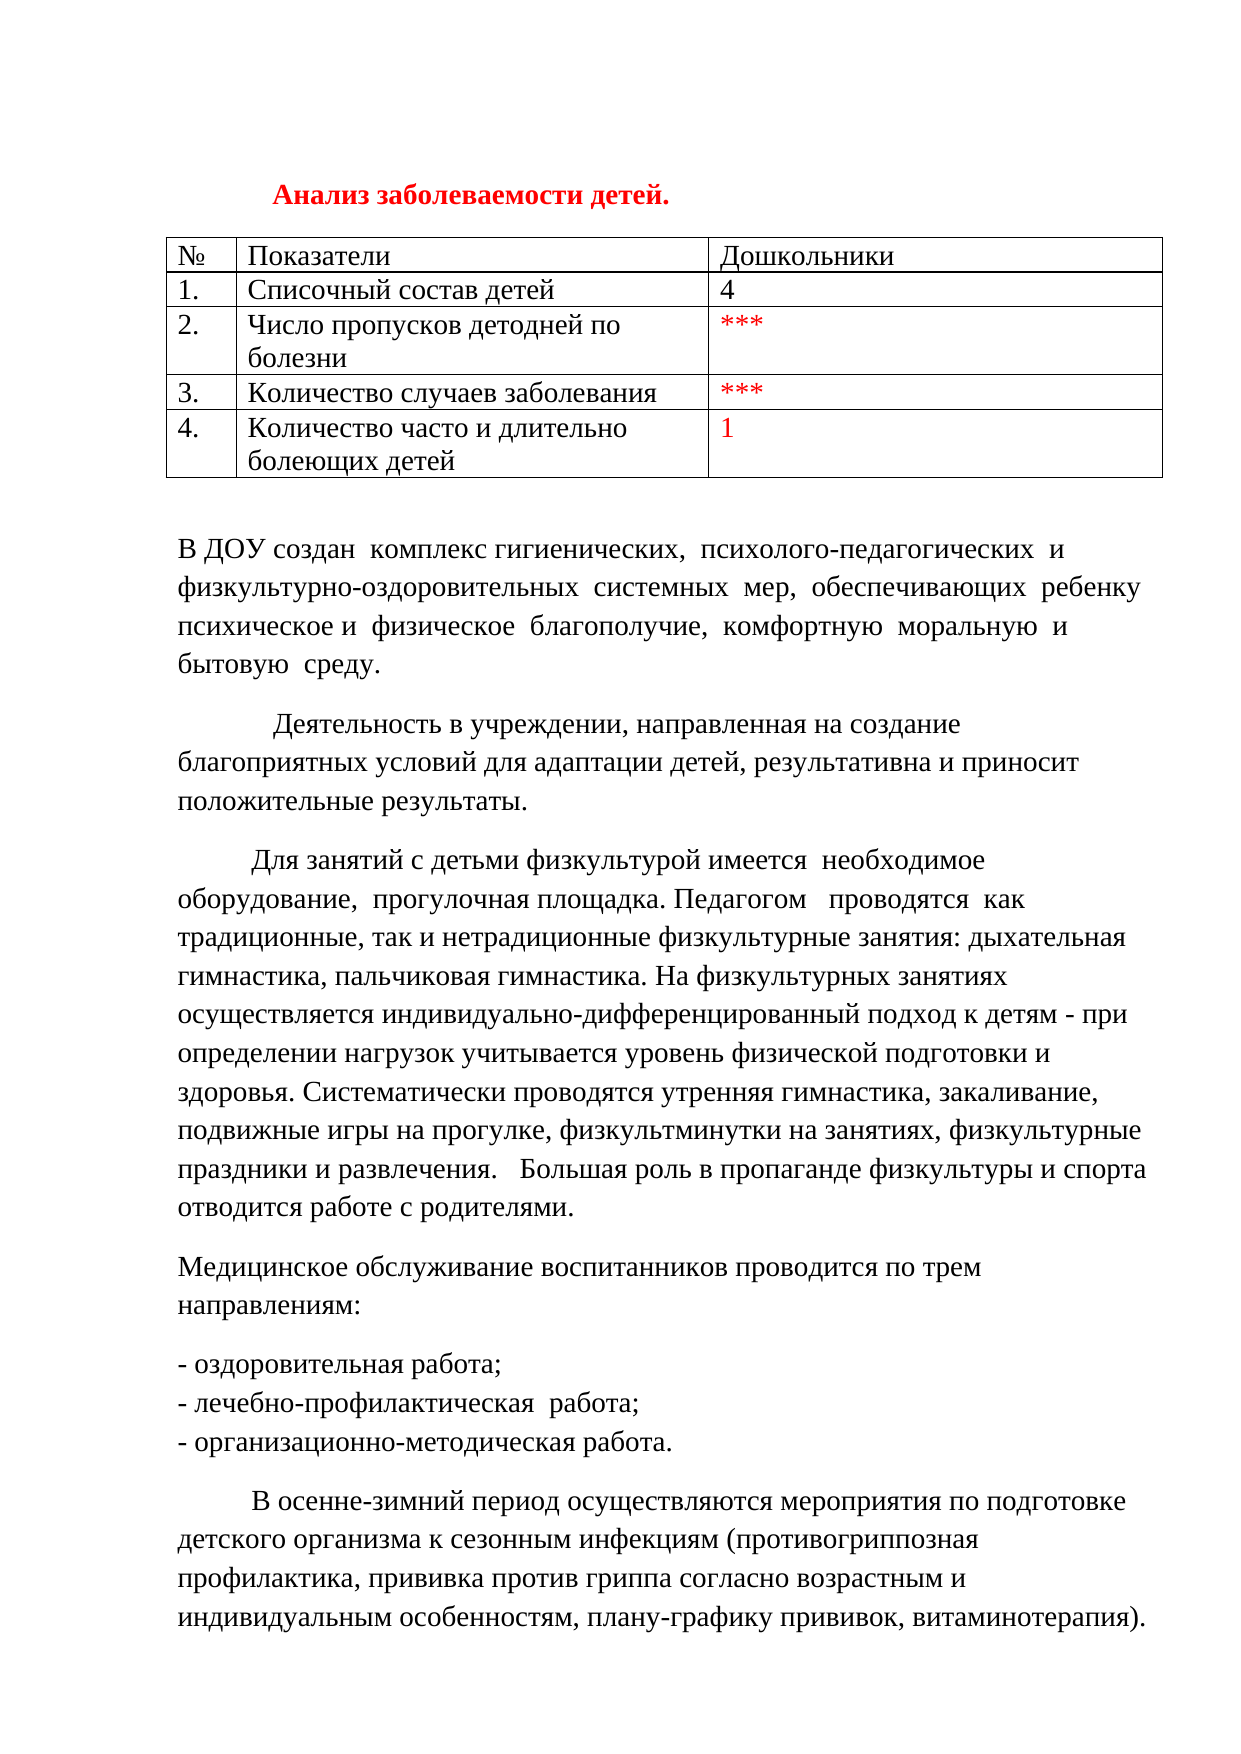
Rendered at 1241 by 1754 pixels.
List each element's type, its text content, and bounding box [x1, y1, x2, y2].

table_header № [167, 238, 236, 271]
table_cell Количество случаев заболевания [237, 375, 708, 409]
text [177, 1483, 1152, 1632]
text Для занятий с детьми физкультурой имеется необходимое оборудование, прогулочная площадка. Педагогом проводятся как традиционные, так и нетрадиционные физкультурные занятия: дыхательная гимнастика, пальчиковая гимнастика. На физкультурных занятиях осуществляется индивидуально-дифференцированный подход к детям - при определении нагрузок учитывается уровень физической подготовки и здоровья. Систематически проводятся утренняя гимнастика, закаливание, подвижные игры на прогулке, физкультминутки на занятиях, физкультурные праздники и развлечения. Большая роль в пропаганде физкультуры и спорта отводится работе с родителями. [177, 842, 1152, 1223]
table_cell 4 [709, 273, 1162, 306]
table_cell *** [709, 307, 1162, 374]
table_cell Число пропусков детодней по болезни [237, 307, 708, 374]
table_cell *** [709, 375, 1162, 409]
text Деятельность в учреждении, направленная на создание благоприятных условий для адаптации детей, результативна и приносит положительные результаты. [177, 706, 1152, 817]
table_header Дошкольники [709, 238, 1162, 271]
table_cell 3. [167, 375, 236, 409]
table_cell Количество часто и длительно болеющих детей [237, 410, 708, 477]
table_cell 1 [709, 410, 1162, 477]
table_cell 1. [167, 273, 236, 306]
table_cell Списочный состав детей [237, 273, 708, 306]
table_header Показатели [237, 238, 708, 271]
text - оздоровительная работа; - лечебно-профилактическая работа; - организационно-методическая работа. [177, 1347, 1152, 1457]
text Медицинское обслуживание воспитанников проводится по трем направлениям: [177, 1249, 1152, 1321]
table_cell 2. [167, 307, 236, 374]
table_cell 4. [167, 410, 236, 477]
text Анализ заболеваемости детей. [177, 177, 1152, 211]
text В ДОУ создан комплекс гигиенических, психолого-педагогических и физкультурно-оздоровительных системных мер, обеспечивающих ребенку психическое и физическое благополучие, комфортную моральную и бытовую среду. [177, 531, 1152, 680]
